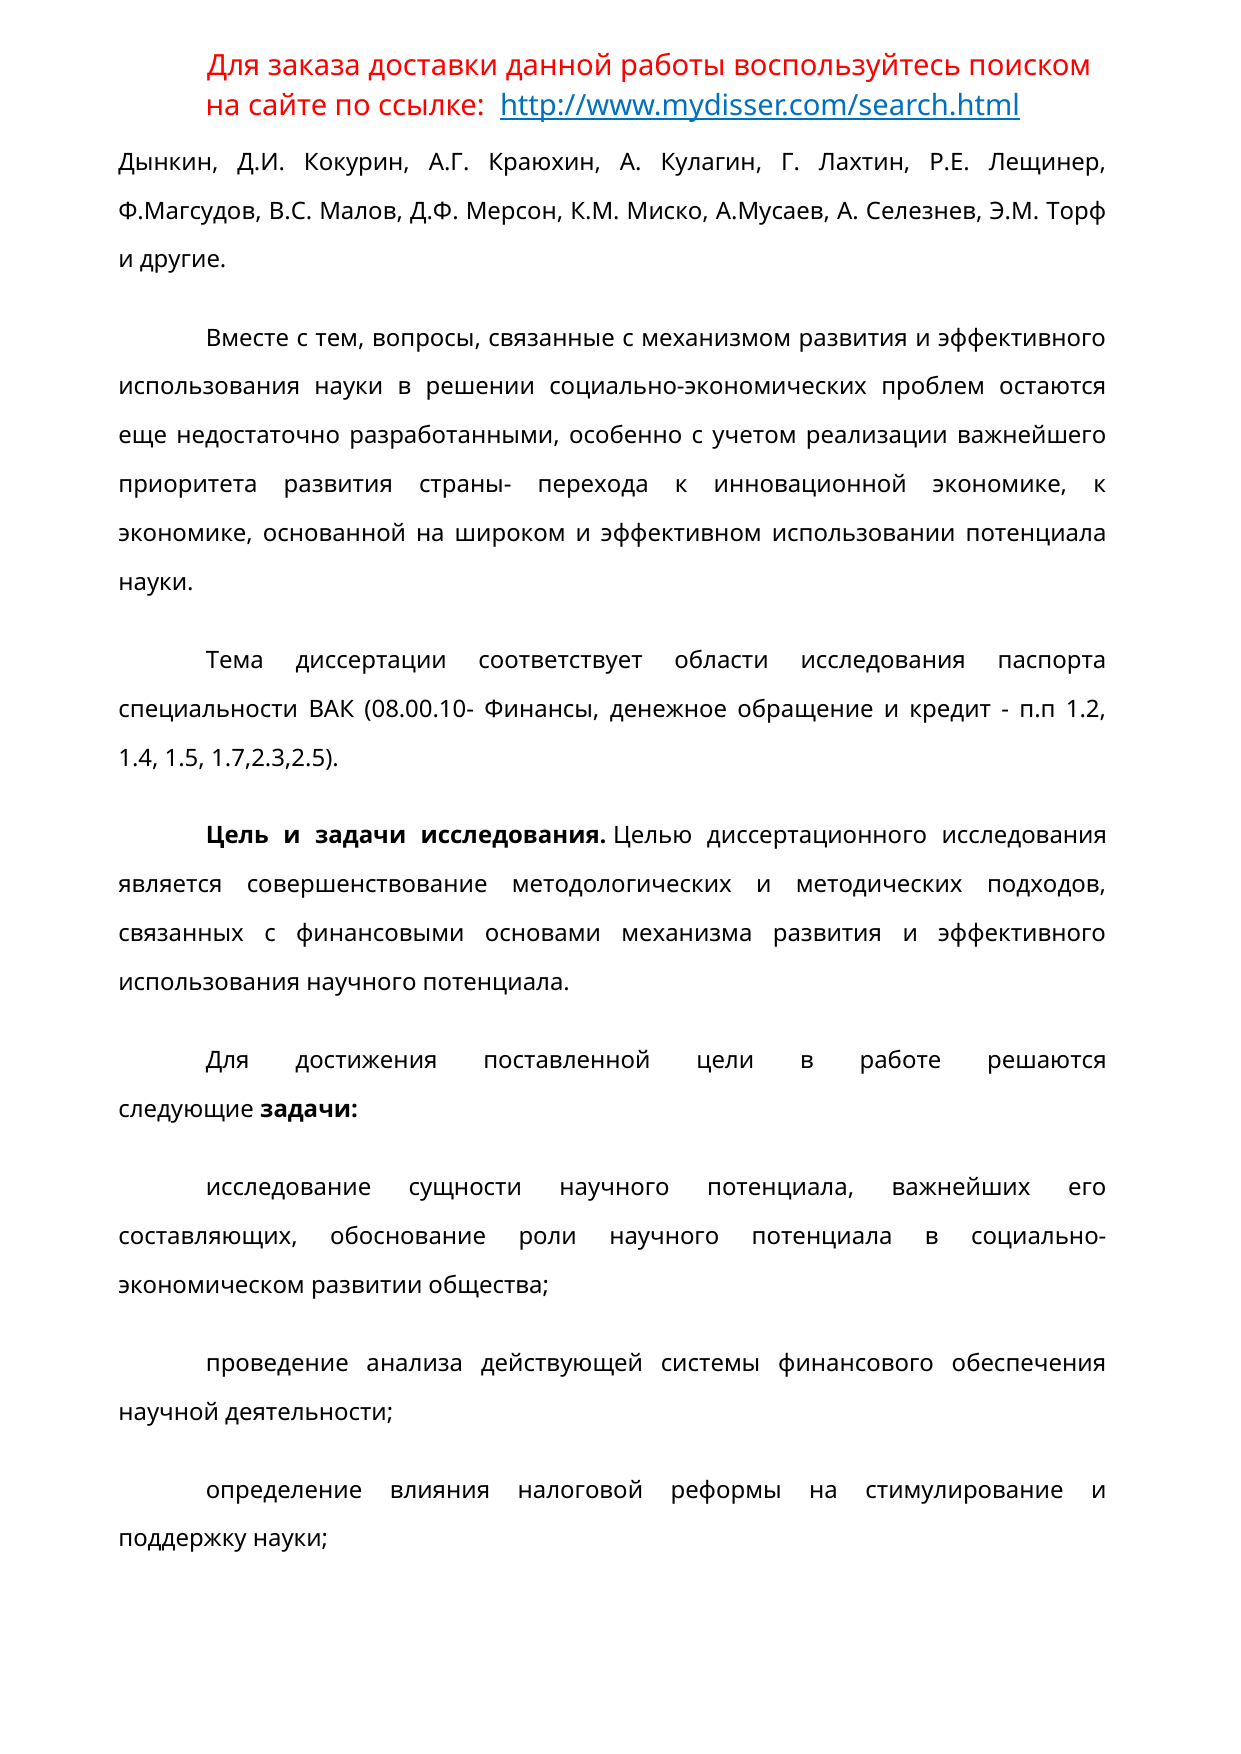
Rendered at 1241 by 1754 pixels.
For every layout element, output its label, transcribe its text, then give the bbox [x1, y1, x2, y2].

text определение влияния налоговой реформы на стимулирование и поддержку науки; [118, 1472, 1107, 1554]
text проведение анализа действующей системы финансового обеспечения научной деятельности; [118, 1346, 1107, 1427]
text исследование сущности научного потенциала, важнейших его составляющих, обоснование роли научного потенциала в социально-экономическом развитии общества; [118, 1170, 1107, 1300]
text Цель и задачи исследования. Целью диссертационного исследования является совершенствование методологических и методических подходов, связанных с финансовыми основами механизма развития и эффективного использования научного потенциала. [118, 818, 1107, 997]
text Вместе с тем, вопросы, связанные с механизмом развития и эффективного использования науки в решении социально-экономических проблем остаются еще недостаточно разработанными, особенно с учетом реализации важнейшего приоритета развития страны- перехода к инновационной экономике, к экономике, основанной на широком и эффективном использовании потенциала науки. [118, 320, 1107, 597]
text Тема диссертации соответствует области исследования паспорта специальности ВАК (08.00.10- Финансы, денежное обращение и кредит - п.п 1.2, 1.4, 1.5, 1.7,2.3,2.5). [118, 643, 1107, 773]
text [118, 144, 1107, 275]
text Для достижения поставленной цели в работе решаются следующие задачи: [118, 1043, 1107, 1124]
